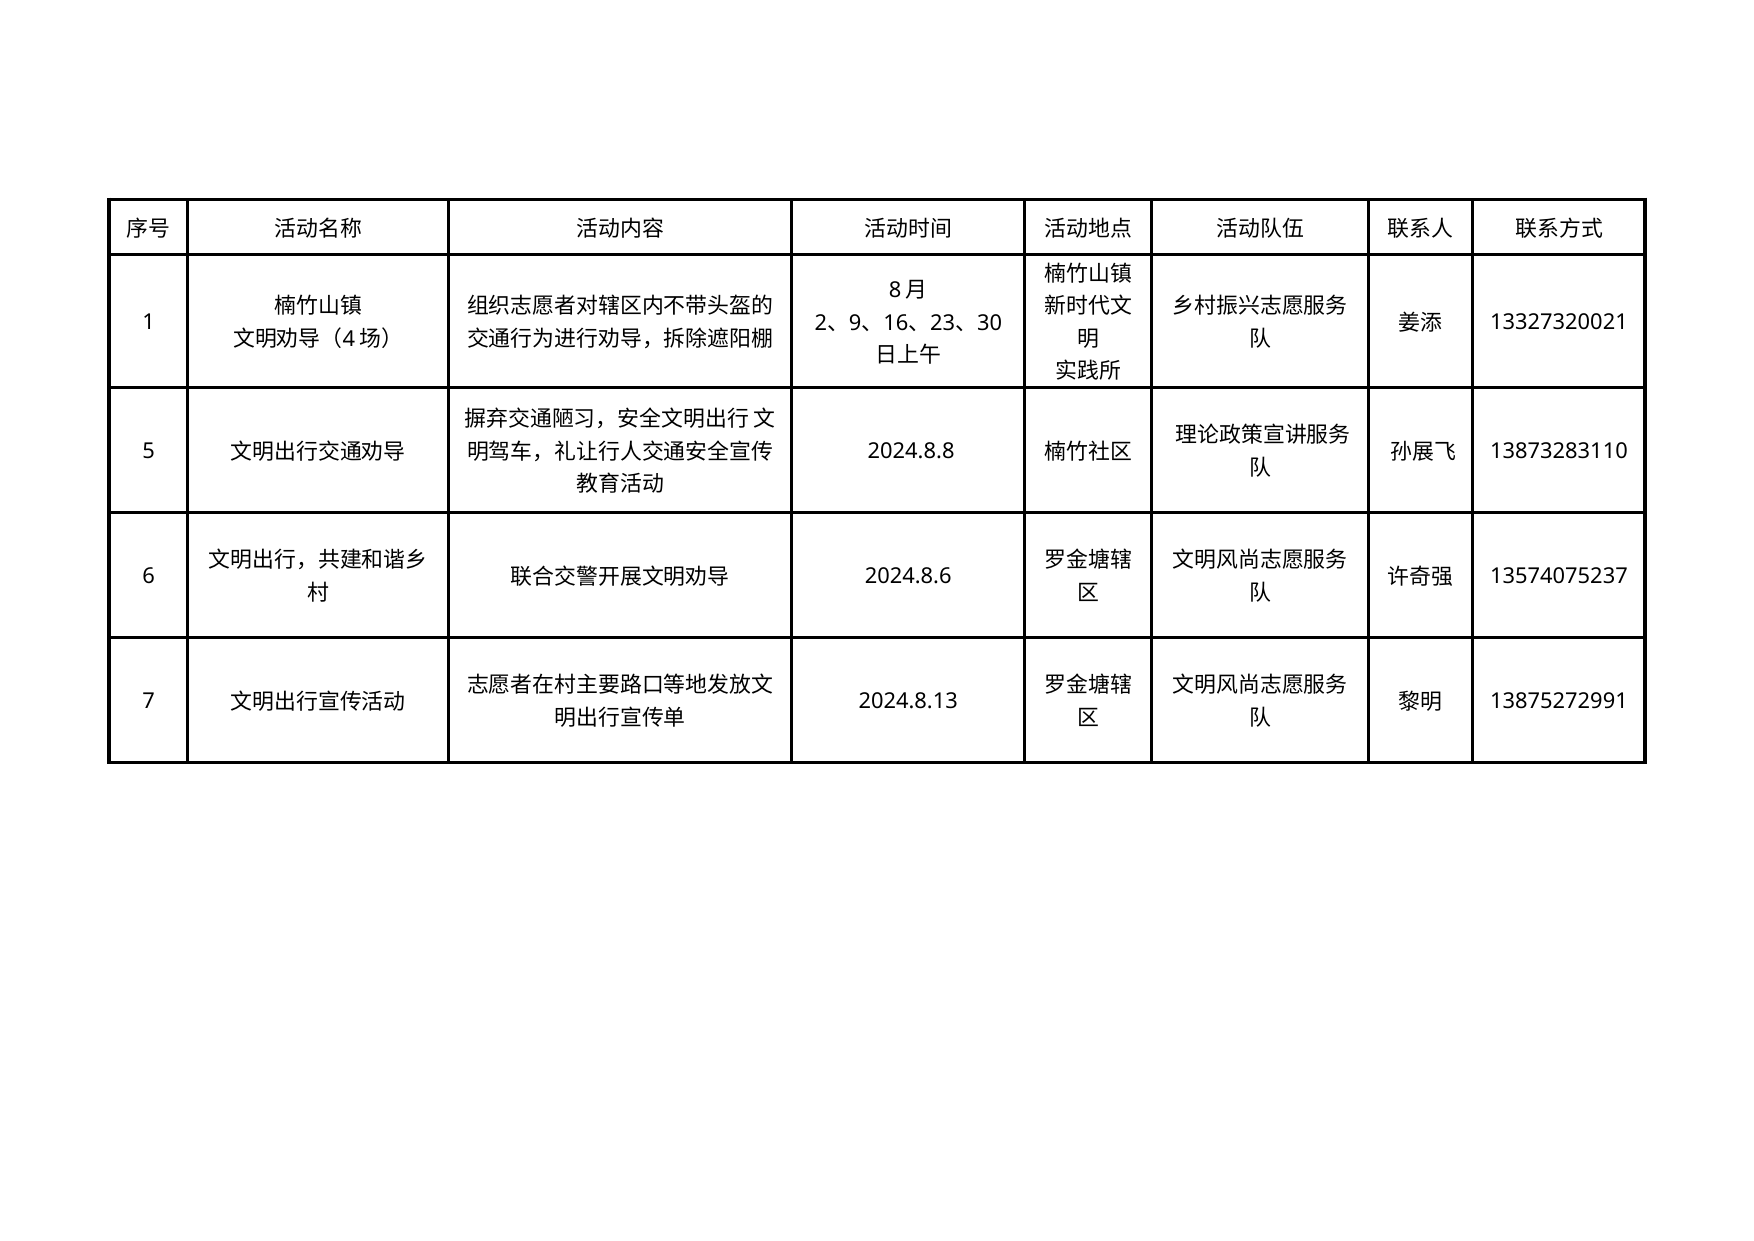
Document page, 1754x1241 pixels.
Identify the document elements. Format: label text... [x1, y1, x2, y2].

table_header 活动队伍 [1153, 201, 1367, 252]
table_cell 罗金塘辖区 [1026, 639, 1150, 761]
table_cell 联合交警开展文明劝导 [450, 514, 790, 636]
table_header 活动时间 [793, 201, 1023, 252]
table_cell 2024.8.8 [793, 389, 1023, 511]
table_header 联系方式 [1474, 201, 1643, 252]
table_cell 志愿者在村主要路口等地发放文明出行宣传单 [450, 639, 790, 761]
table_header 活动地点 [1026, 201, 1150, 252]
table_cell 1 [111, 256, 186, 386]
table_cell 理论政策宣讲服务队 [1153, 389, 1367, 511]
table_cell 2024.8.13 [793, 639, 1023, 761]
table_cell 文明出行，共建和谐乡村 [189, 514, 447, 636]
table_header 活动内容 [450, 201, 790, 252]
table_cell 13873283110 [1474, 389, 1643, 511]
table_cell 文明出行宣传活动 [189, 639, 447, 761]
table_cell 许奇强 [1370, 514, 1471, 636]
table_cell 乡村振兴志愿服务队 [1153, 256, 1367, 386]
table_cell 楠竹山镇 文明劝导（4场） [189, 256, 447, 386]
table_cell 楠竹山镇 新时代文明 实践所 [1026, 256, 1150, 386]
table_cell 5 [111, 389, 186, 511]
table_cell 楠竹社区 [1026, 389, 1150, 511]
table_cell 摒弃交通陋习，安全文明出行 文明驾车，礼让行人交通安全宣传教育活动 [450, 389, 790, 511]
table_header 活动名称 [189, 201, 447, 252]
table_cell 组织志愿者对辖区内不带头盔的交通行为进行劝导，拆除遮阳棚 [450, 256, 790, 386]
table_cell 文明风尚志愿服务队 [1153, 639, 1367, 761]
table_cell 6 [111, 514, 186, 636]
table_cell 黎明 [1370, 639, 1471, 761]
table_cell 罗金塘辖区 [1026, 514, 1150, 636]
table_cell 8月2、9、16、23、30日上午 [793, 256, 1023, 386]
table_cell 7 [111, 639, 186, 761]
table_cell 13574075237 [1474, 514, 1643, 636]
table_cell 姜添 [1370, 256, 1471, 386]
table_cell 文明风尚志愿服务队 [1153, 514, 1367, 636]
table_header 序号 [111, 201, 186, 252]
table_cell 13875272991 [1474, 639, 1643, 761]
table_header 联系人 [1370, 201, 1471, 252]
table_cell 2024.8.6 [793, 514, 1023, 636]
table_cell 文明出行交通劝导 [189, 389, 447, 511]
table_cell 13327320021 [1474, 256, 1643, 386]
table_cell 孙展飞 [1370, 389, 1471, 511]
